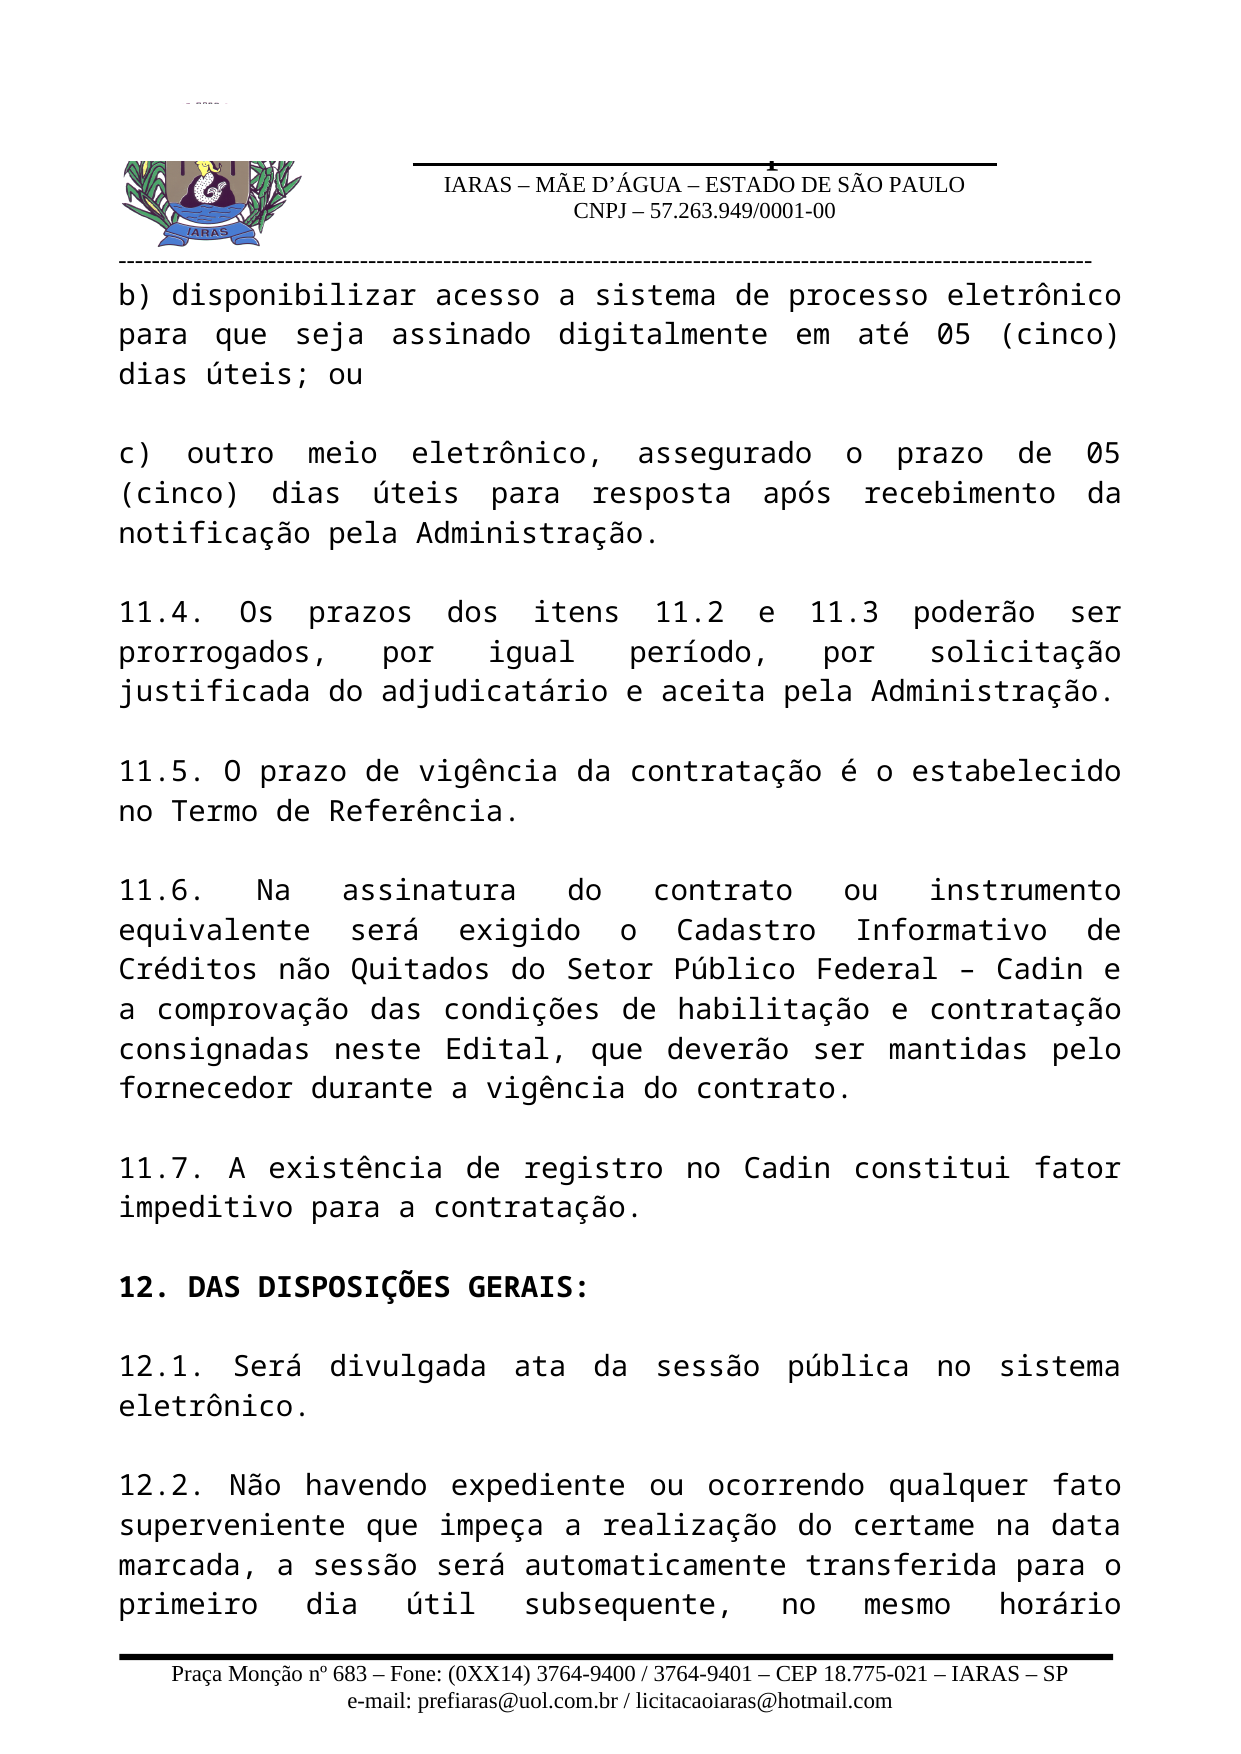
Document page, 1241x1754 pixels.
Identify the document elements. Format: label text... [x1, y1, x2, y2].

list b) disponibilizar acesso a sistema de processo eletrônico para que seja assinado digitalmente em até 05 (cinco) dias úteis; ou [118, 274, 1122, 393]
list 11.7. A existência de registro no Cadin constitui fator impeditivo para a contratação. [118, 1147, 1122, 1226]
text 12. DAS DISPOSIÇÕES GERAIS: [118, 1266, 1122, 1306]
list c) outro meio eletrônico, assegurado o prazo de 05 (cinco) dias úteis para resposta após recebimento da notificação pela Administração. [118, 433, 1122, 552]
picture [118, 161, 306, 251]
list 11.5. O prazo de vigência da contratação é o estabelecido no Termo de Referência. [118, 750, 1122, 829]
list 11.4. Os prazos dos itens 11.2 e 11.3 poderão ser prorrogados, por igual período, por solicitação justificada do adjudicatário e aceita pela Administração. [118, 591, 1122, 710]
list 12.1. Será divulgada ata da sessão pública no sistema eletrônico. [118, 1345, 1122, 1425]
list 11.6. Na assinatura do contrato ou instrumento equivalente será exigido o Cadastro Informativo de Créditos não Quitados do Setor Público Federal – Cadin e a comprovação das condições de habilitação e contratação consignadas neste Edital, que deverão ser mantidas pelo fornecedor durante a vigência do contrato. [118, 869, 1122, 1107]
